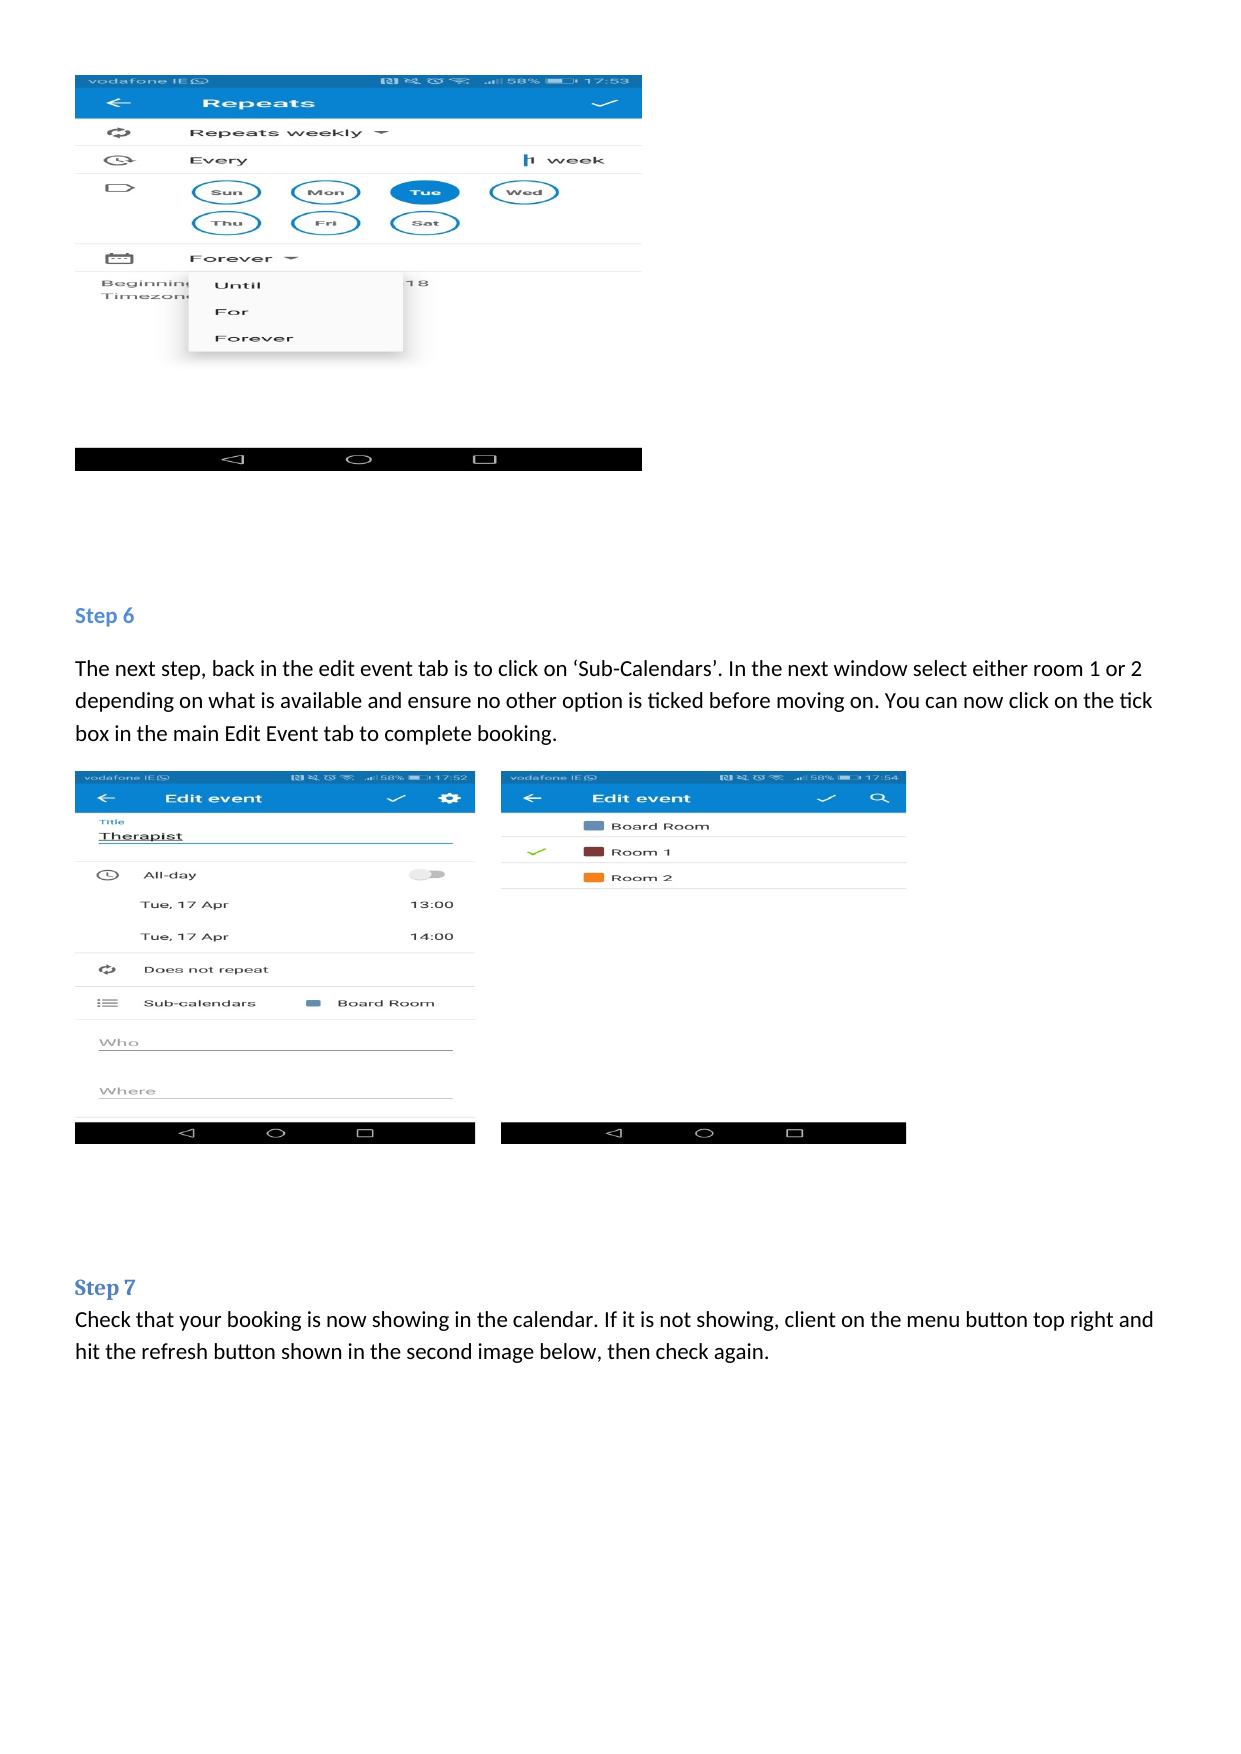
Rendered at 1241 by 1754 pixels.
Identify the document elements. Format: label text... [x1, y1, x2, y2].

text Step 6 [75, 601, 1165, 629]
text The next step, back in the edit event tab is to click on ‘Sub-Calendars’. In the next window select either room 1 or 2 depending on what is available and ensure no other option is ticked before moving on. You can now click on the tick box in the main Edit Event tab to complete booking. [75, 654, 1165, 747]
picture [501, 771, 907, 1144]
text Check that your booking is now showing in the calendar. If it is not showing, client on the menu button top right and hit the refresh button shown in the second image below, then check again. [75, 1305, 1165, 1365]
picture [75, 75, 642, 471]
picture [75, 771, 476, 1144]
subtitle Step 7 [75, 1275, 1165, 1301]
